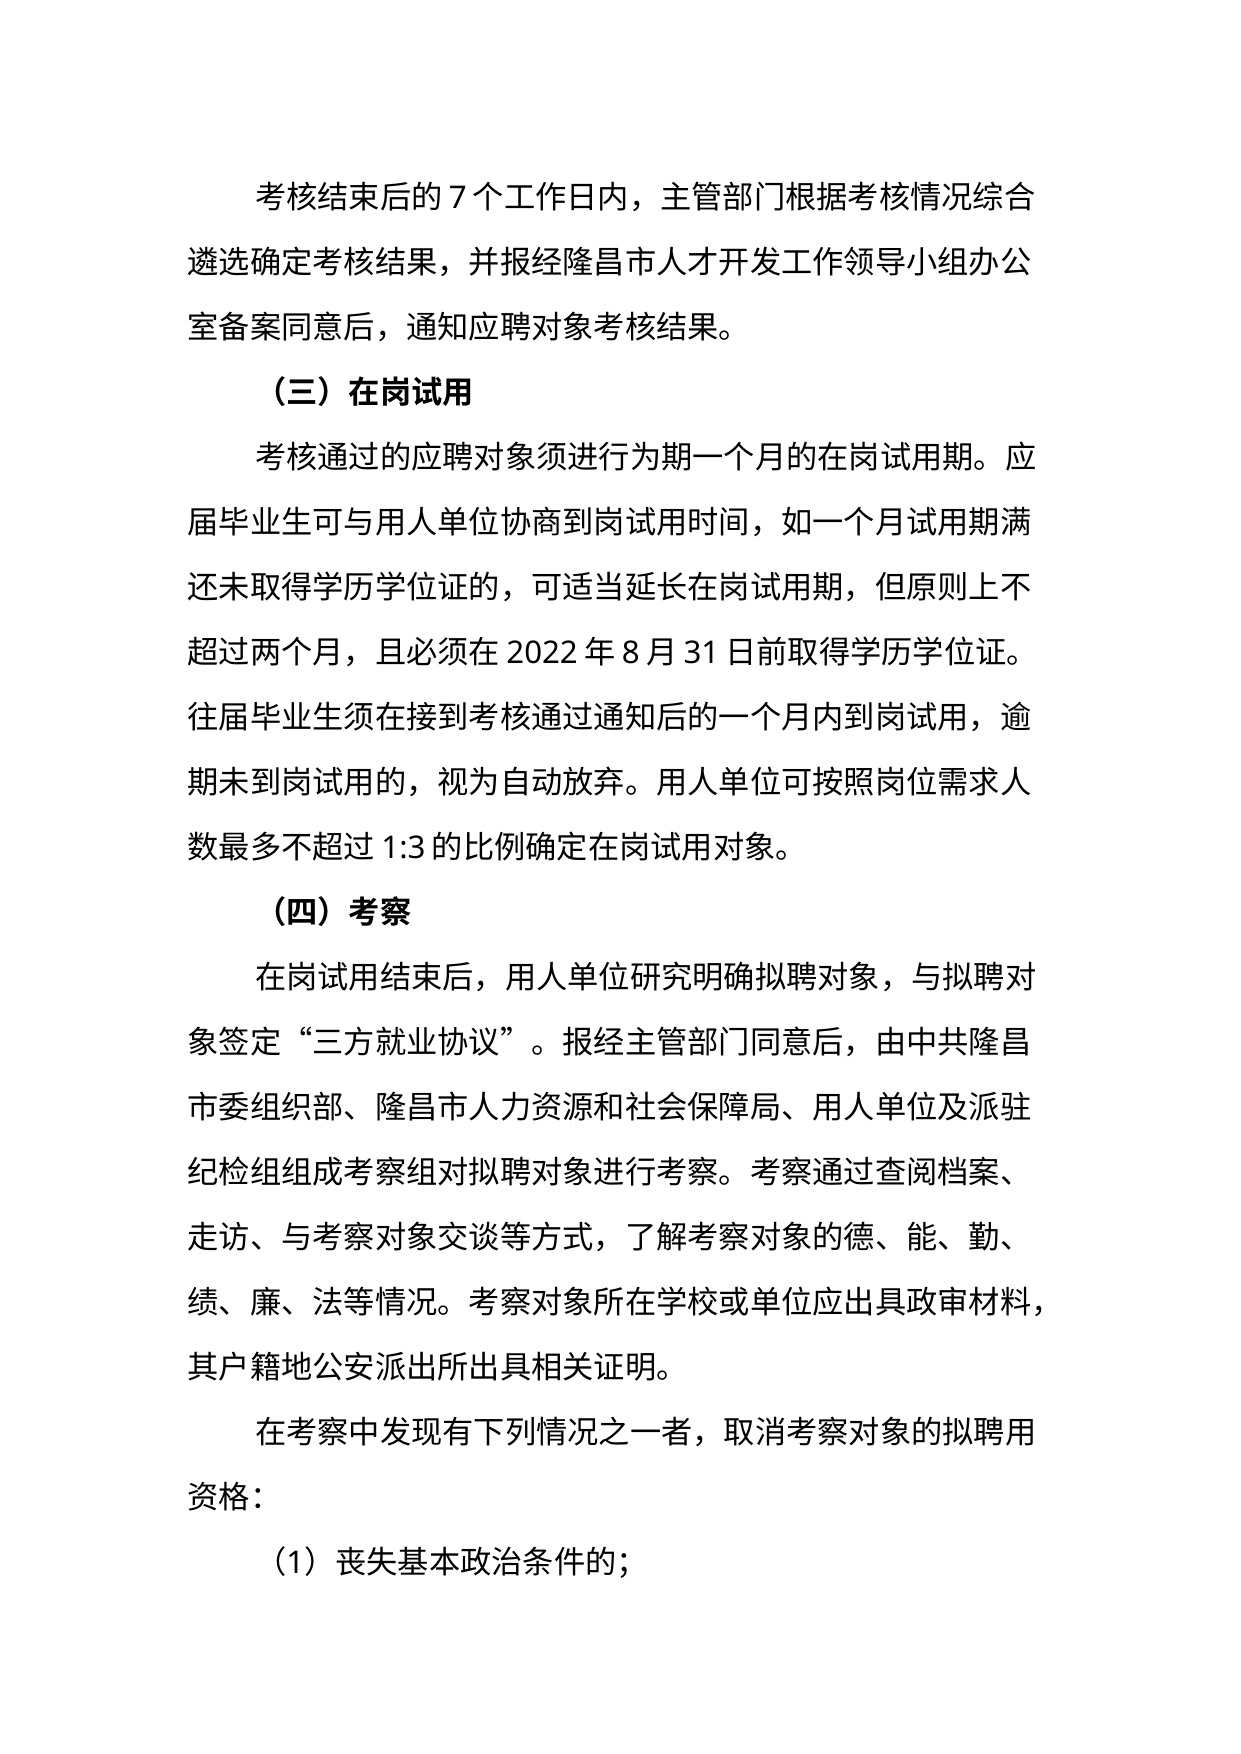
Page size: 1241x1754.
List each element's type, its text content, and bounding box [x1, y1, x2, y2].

text （1）丧失基本政治条件的； [187, 1527, 1053, 1592]
text 考核结束后的7个工作日内，主管部门根据考核情况综合遴选确定考核结果，并报经隆昌市人才开发工作领导小组办公室备案同意后，通知应聘对象考核结果。 [187, 162, 1053, 357]
text 考核通过的应聘对象须进行为期一个月的在岗试用期。应届毕业生可与用人单位协商到岗试用时间，如一个月试用期满还未取得学历学位证的，可适当延长在岗试用期，但原则上不超过两个月，且必须在2022年8月31日前取得学历学位证。往届毕业生须在接到考核通过通知后的一个月内到岗试用，逾期未到岗试用的，视为自动放弃。用人单位可按照岗位需求人数最多不超过1:3的比例确定在岗试用对象。 [187, 422, 1053, 877]
text 在考察中发现有下列情况之一者，取消考察对象的拟聘用资格： [187, 1397, 1053, 1527]
text （四）考察 [187, 877, 1053, 942]
text 在岗试用结束后，用人单位研究明确拟聘对象，与拟聘对象签定“三方就业协议”。报经主管部门同意后，由中共隆昌市委组织部、隆昌市人力资源和社会保障局、用人单位及派驻纪检组组成考察组对拟聘对象进行考察。考察通过查阅档案、走访、与考察对象交谈等方式，了解考察对象的德、能、勤、绩、廉、法等情况。考察对象所在学校或单位应出具政审材料，其户籍地公安派出所出具相关证明。 [187, 942, 1053, 1397]
text （三）在岗试用 [187, 357, 1053, 422]
